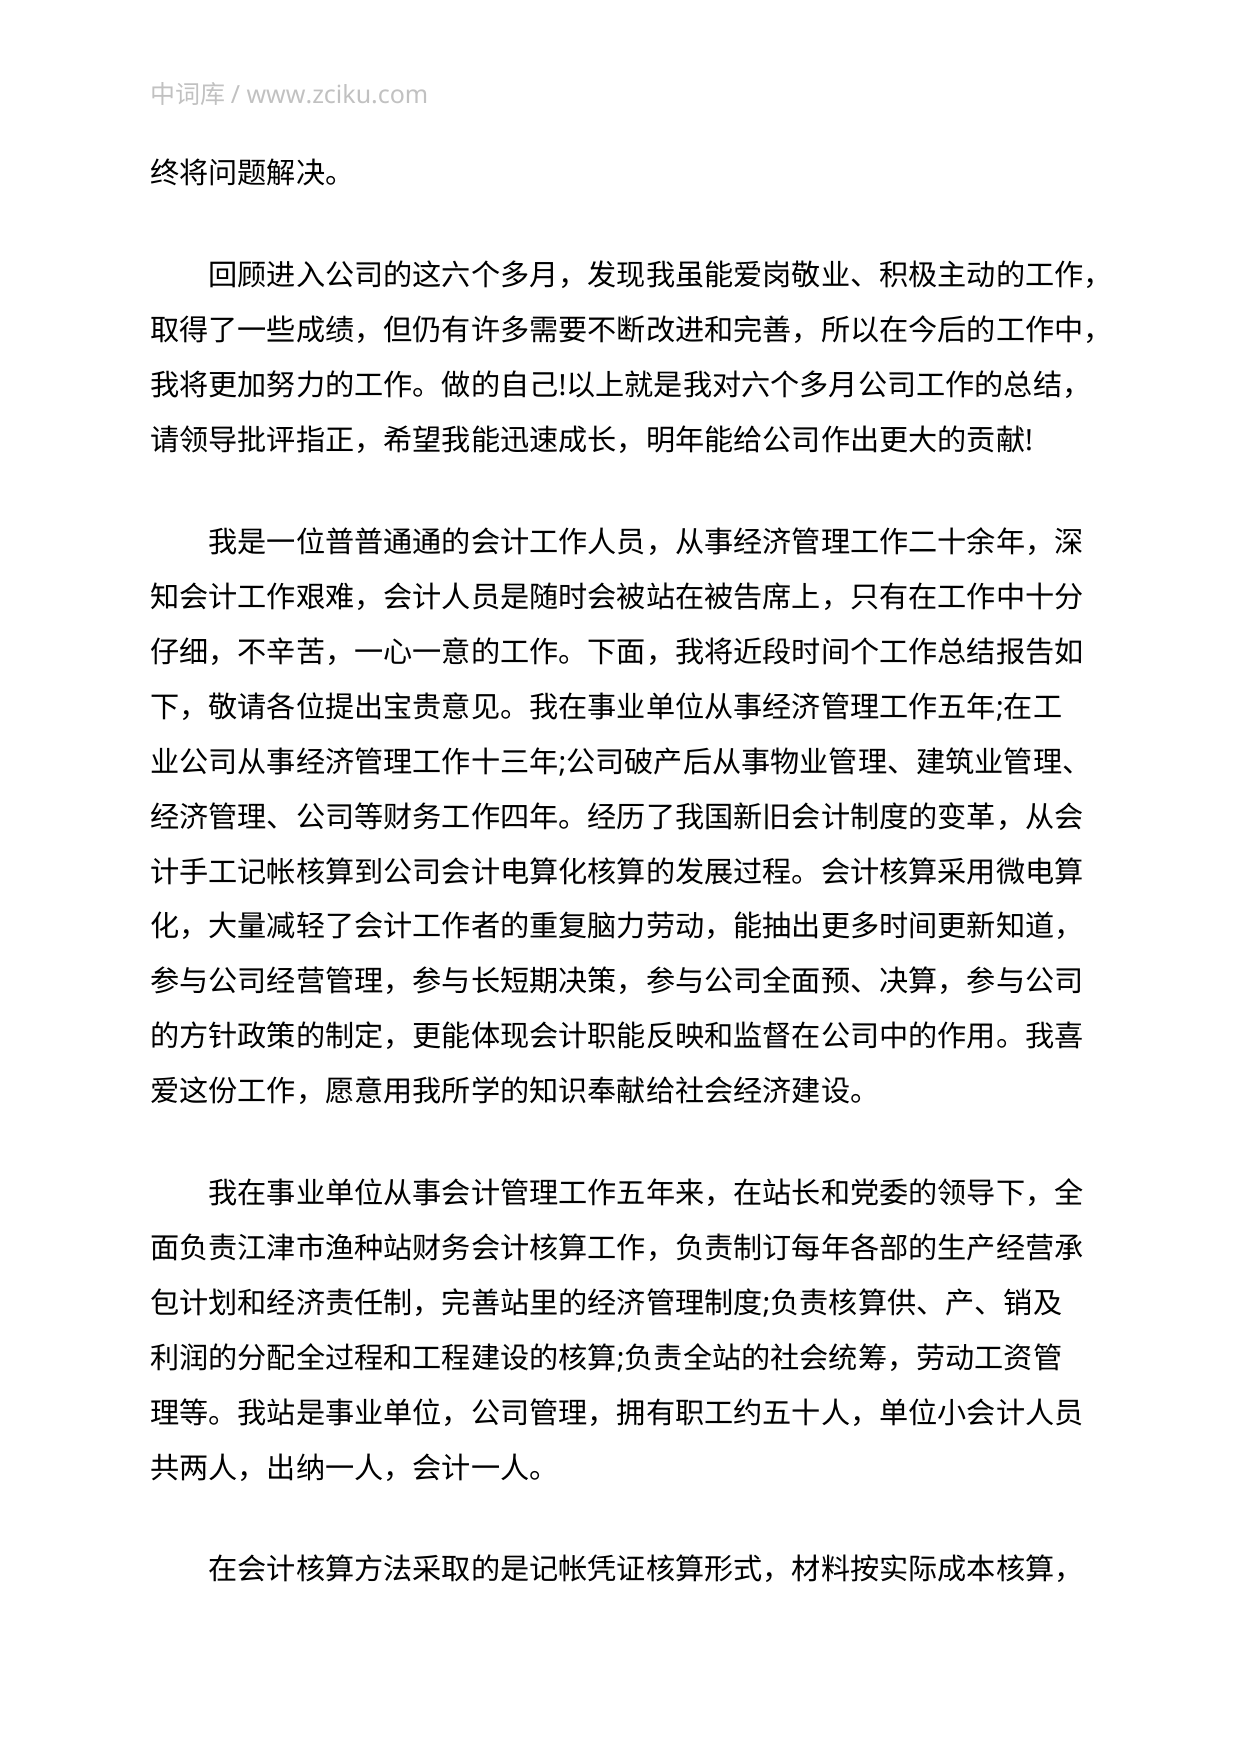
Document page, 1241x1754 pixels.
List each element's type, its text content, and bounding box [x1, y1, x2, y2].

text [150, 150, 1090, 192]
text 我是一位普普通通的会计工作人员，从事经济管理工作二十余年，深知会计工作艰难，会计人员是随时会被站在被告席上，只有在工作中十分仔细，不辛苦，一心一意的工作。下面，我将近段时间个工作总结报告如下，敬请各位提出宝贵意见。我在事业单位从事经济管理工作五年;在工业公司从事经济管理工作十三年;公司破产后从事物业管理、建筑业管理、经济管理、公司等财务工作四年。经历了我国新旧会计制度的变革，从会计手工记帐核算到公司会计电算化核算的发展过程。会计核算采用微电算化，大量减轻了会计工作者的重复脑力劳动，能抽出更多时间更新知道，参与公司经营管理，参与长短期决策，参与公司全面预、决算，参与公司的方针政策的制定，更能体现会计职能反映和监督在公司中的作用。我喜爱这份工作，愿意用我所学的知识奉献给社会经济建设。 [150, 518, 1090, 1110]
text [150, 1546, 1090, 1588]
text 回顾进入公司的这六个多月，发现我虽能爱岗敬业、积极主动的工作，取得了一些成绩，但仍有许多需要不断改进和完善，所以在今后的工作中，我将更加努力的工作。做的自己!以上就是我对六个多月公司工作的总结，请领导批评指正，希望我能迅速成长，明年能给公司作出更大的贡献! [150, 252, 1090, 459]
text 我在事业单位从事会计管理工作五年来，在站长和党委的领导下，全面负责江津市渔种站财务会计核算工作，负责制订每年各部的生产经营承包计划和经济责任制，完善站里的经济管理制度;负责核算供、产、销及利润的分配全过程和工程建设的核算;负责全站的社会统筹，劳动工资管理等。我站是事业单位，公司管理，拥有职工约五十人，单位小会计人员共两人，出纳一人，会计一人。 [150, 1169, 1090, 1486]
